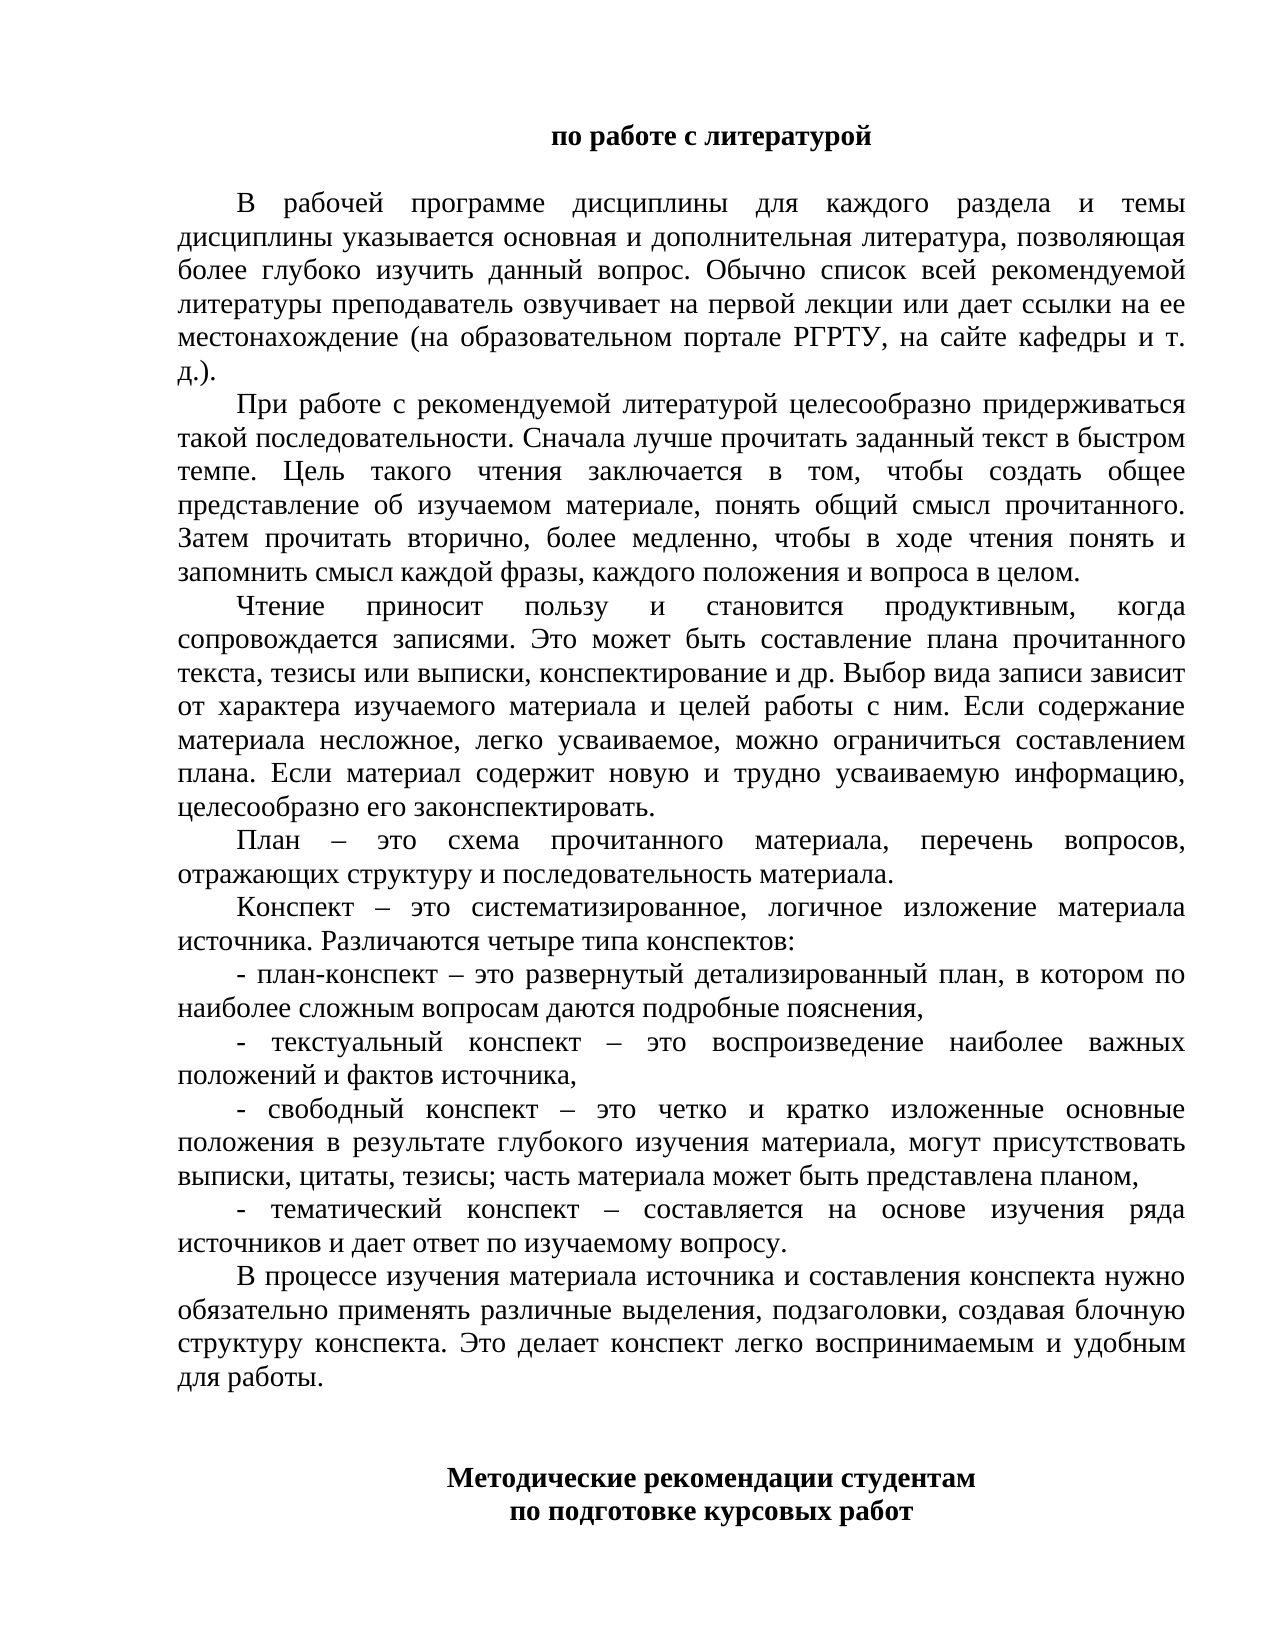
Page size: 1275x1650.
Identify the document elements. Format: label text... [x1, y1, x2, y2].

text - тематический конспект – составляется на основе изучения ряда источников и дает ответ по изучаемому вопросу. [177, 1191, 1186, 1258]
text - план-конспект – это развернутый детализированный план, в котором по наиболее сложным вопросам даются подробные пояснения, [177, 957, 1186, 1024]
text - свободный конспект – это четко и кратко изложенные основные положения в результате глубокого изучения материала, могут присутствовать выписки, цитаты, тезисы; часть материала может быть представлена планом, [177, 1091, 1186, 1191]
text - текстуальный конспект – это воспроизведение наиболее важных положений и фактов источника, [177, 1024, 1186, 1091]
text по работе с литературой [177, 118, 1186, 152]
text Методические рекомендации студентам [177, 1460, 1186, 1493]
text При работе с рекомендуемой литературой целесообразно придерживаться такой последовательности. Сначала лучше прочитать заданный текст в быстром темпе. Цель такого чтения заключается в том, чтобы создать общее представление об изучаемом материале, понять общий смысл прочитанного. Затем прочитать вторично, более медленно, чтобы в ходе чтения понять и запомнить смысл каждой фразы, каждого положения и вопроса в целом. [177, 386, 1186, 588]
text В процессе изучения материала источника и составления конспекта нужно обязательно применять различные выделения, подзаголовки, создавая блочную структуру конспекта. Это делает конспект легко воспринимаемым и удобным для работы. [177, 1258, 1186, 1393]
text В рабочей программе дисциплины для каждого раздела и темы дисциплины указывается основная и дополнительная литература, позволяющая более глубоко изучить данный вопрос. Обычно список всей рекомендуемой литературы преподаватель озвучивает на первой лекции или дает ссылки на ее местонахождение (на образовательном портале РГРТУ, на сайте кафедры и т. д.). [177, 185, 1186, 386]
text Конспект – это систематизированное, логичное изложение материала источника. Различаются четыре типа конспектов: [177, 889, 1186, 957]
text План – это схема прочитанного материала, перечень вопросов, отражающих структуру и последовательность материала. [177, 822, 1186, 889]
text Чтение приносит пользу и становится продуктивным, когда сопровождается записями. Это может быть составление плана прочитанного текста, тезисы или выписки, конспектирование и др. Выбор вида записи зависит от характера изучаемого материала и целей работы с ним. Если содержание материала несложное, легко усваиваемое, можно ограничиться составлением плана. Если материал содержит новую и трудно усваиваемую информацию, целесообразно его законспектировать. [177, 588, 1186, 822]
text по подготовке курсовых работ [177, 1493, 1186, 1527]
